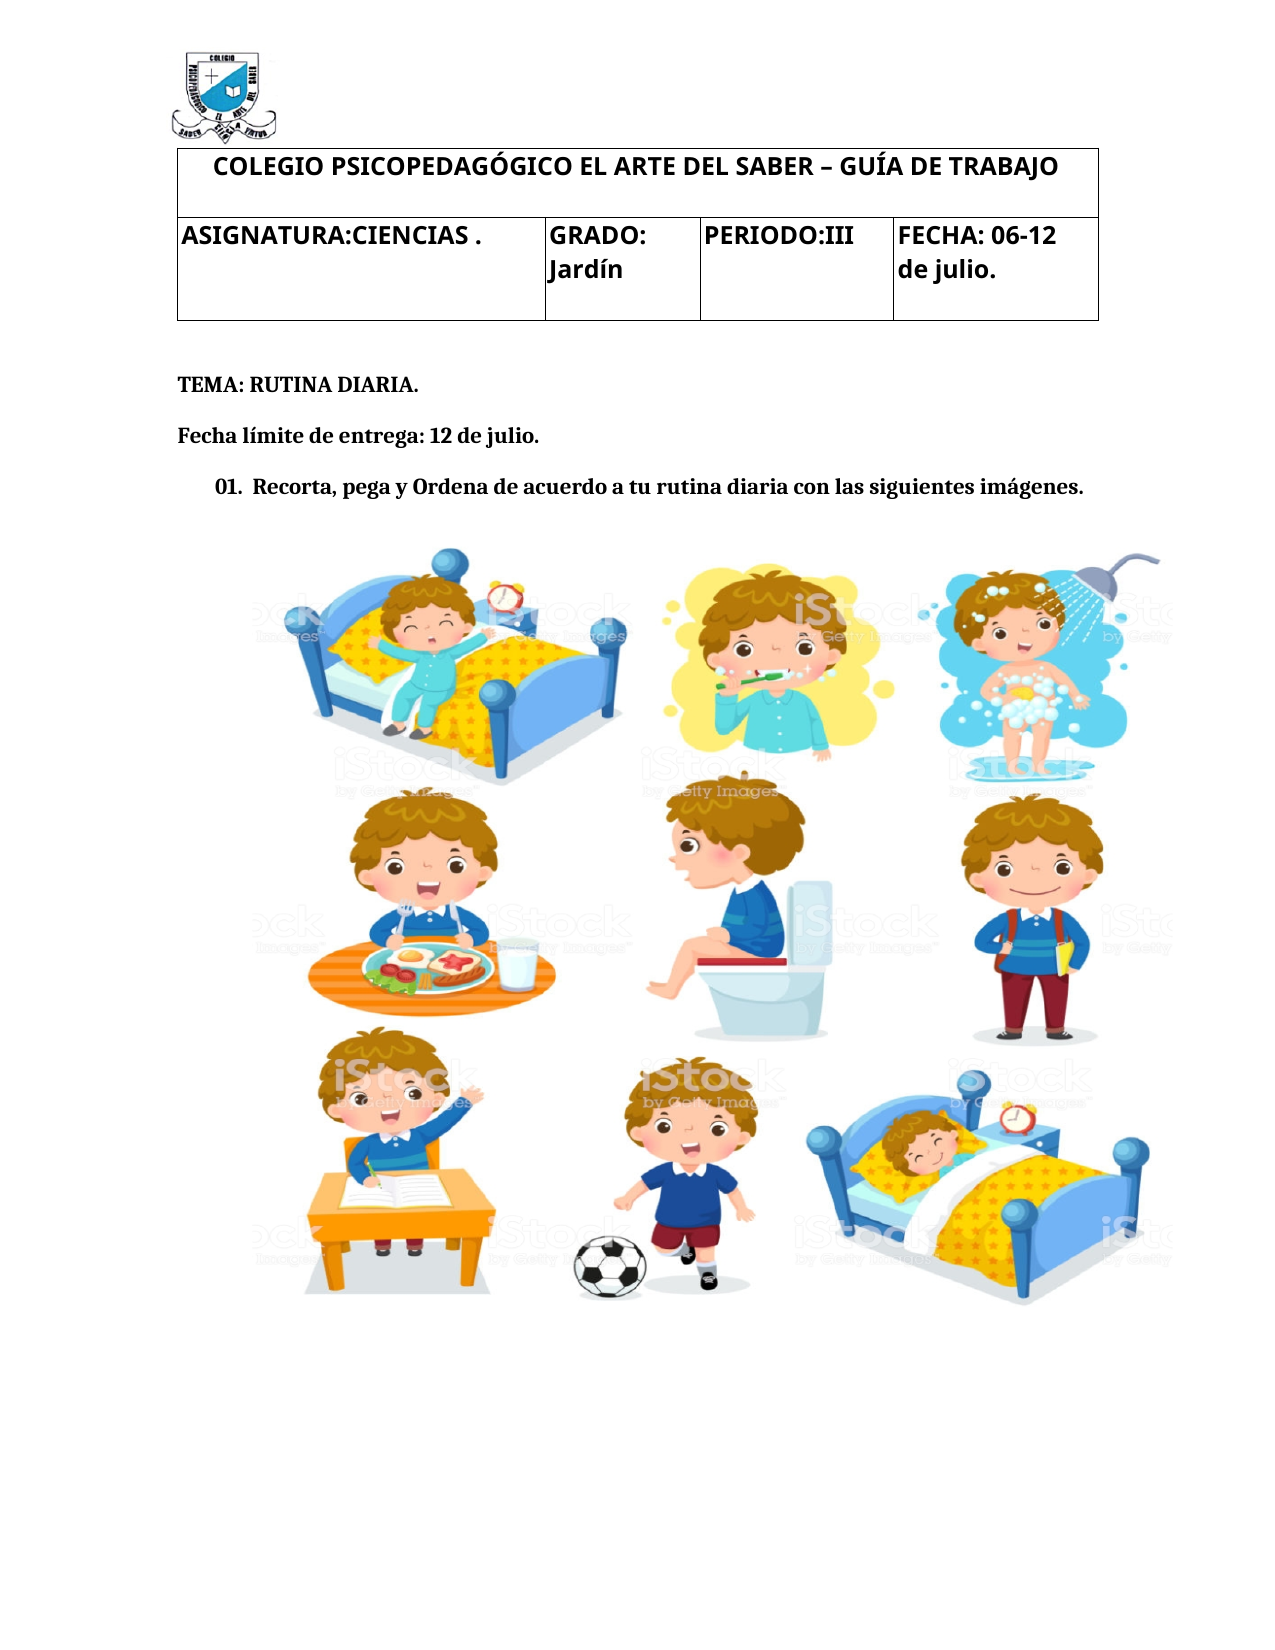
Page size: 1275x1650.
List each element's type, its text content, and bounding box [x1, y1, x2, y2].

table_cell PERIODO:III [701, 218, 893, 320]
text Fecha límite de entrega: 12 de julio. [177, 423, 1098, 449]
list Recorta, pega y Ordena de acuerdo a tu rutina diaria con las siguientes imágenes. [215, 474, 1098, 501]
picture [252, 534, 1173, 1319]
table_header COLEGIO PSICOPEDAGÓGICO EL ARTE DEL SABER – GUÍA DE TRABAJO [178, 149, 1098, 217]
table_cell FECHA: 06-12 de julio. [894, 218, 1098, 320]
table_cell ASIGNATURA:CIENCIAS . [178, 218, 545, 320]
text TEMA: RUTINA DIARIA. [177, 372, 1098, 398]
picture [166, 47, 281, 146]
table_cell GRADO: Jardín [546, 218, 700, 320]
